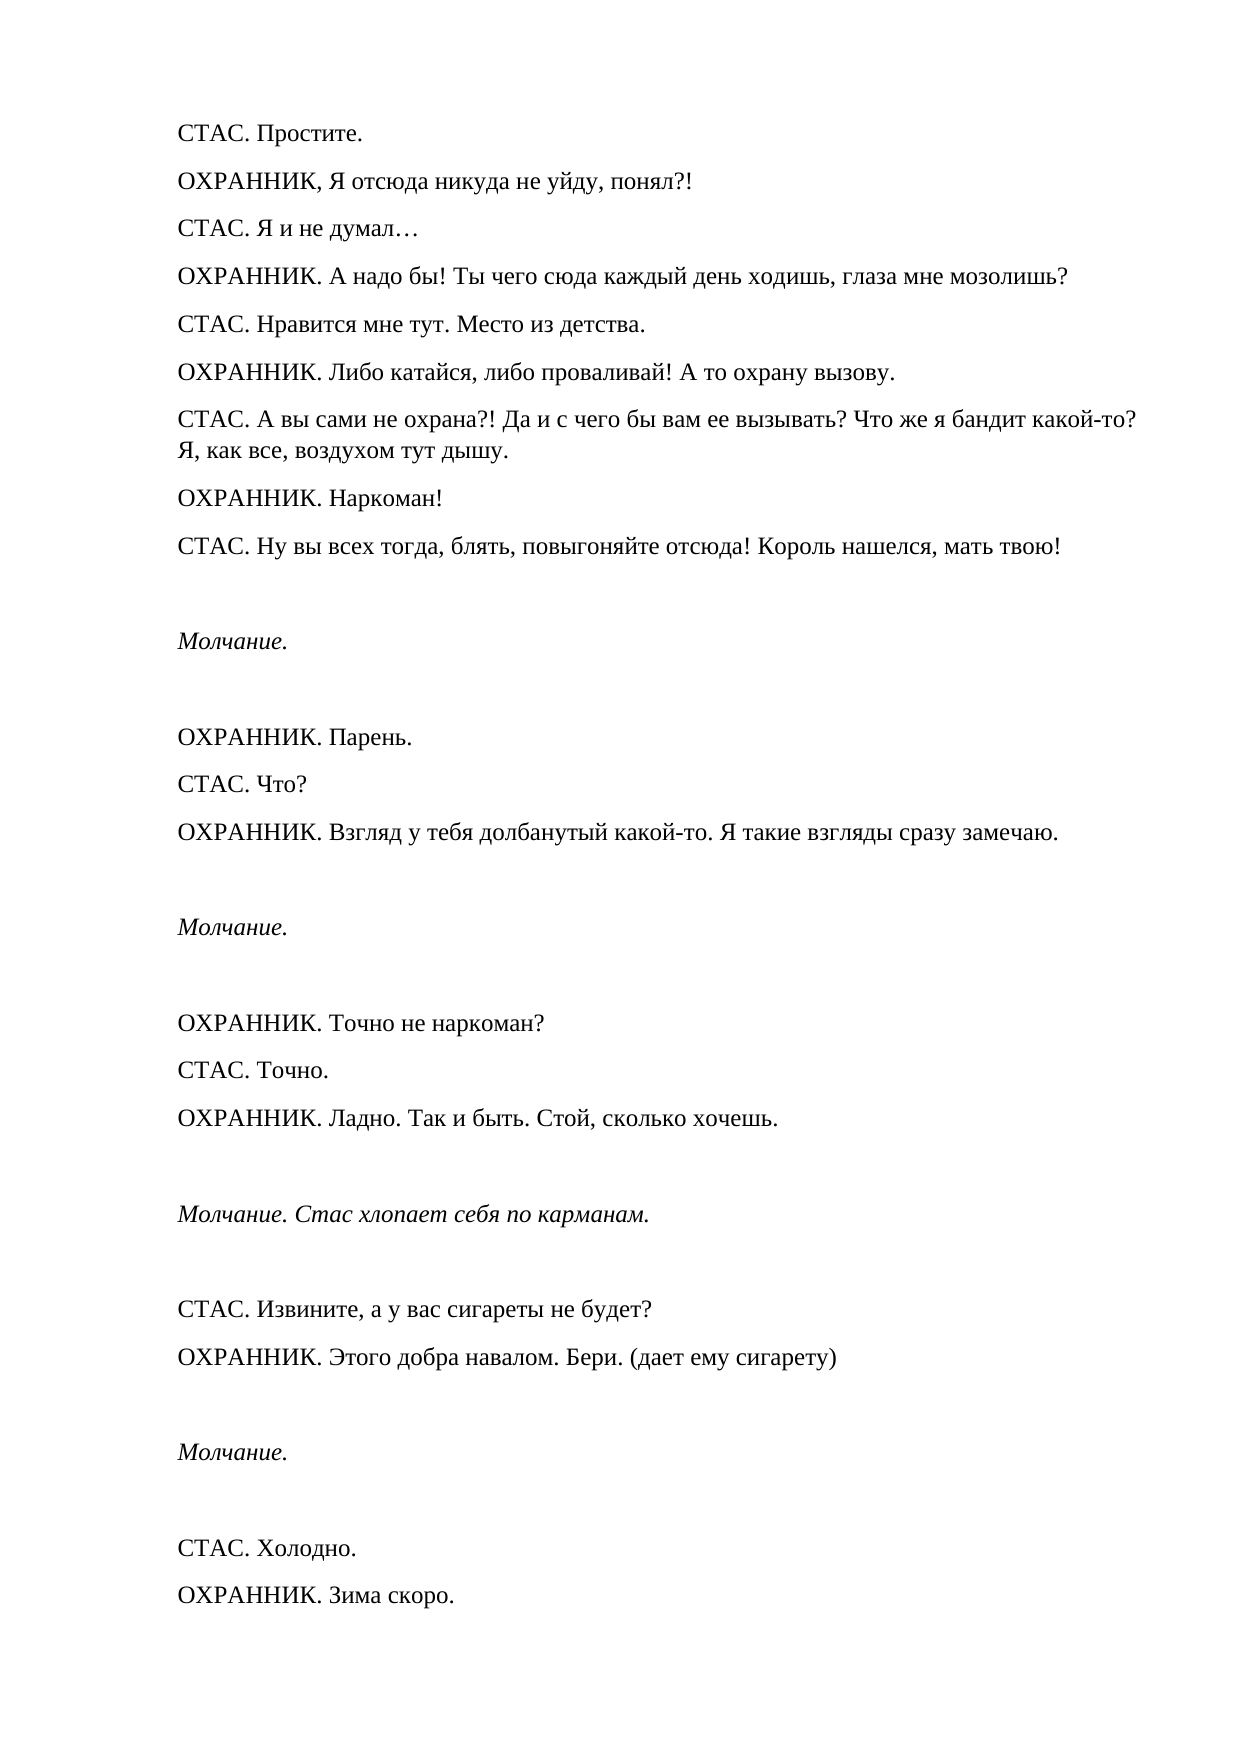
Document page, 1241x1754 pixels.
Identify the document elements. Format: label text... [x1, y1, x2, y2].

text ОХРАННИК. Ладно. Так и быть. Стой, сколько хочешь. [177, 1103, 1152, 1132]
text СТАС. Простите. [177, 118, 1152, 147]
text Молчание. [177, 912, 1152, 941]
text Молчание. [177, 626, 1152, 655]
text ОХРАННИК. Парень. [177, 722, 1152, 750]
text СТАС. Холодно. [177, 1533, 1152, 1561]
text ОХРАННИК. Точно не наркоман? [177, 1008, 1152, 1037]
text ОХРАННИК. А надо бы! Ты чего сюда каждый день ходишь, глаза мне мозолишь? [177, 261, 1152, 290]
text СТАС. Извините, а у вас сигареты не будет? [177, 1294, 1152, 1323]
text ОХРАННИК, Я отсюда никуда не уйду, понял?! [177, 166, 1152, 194]
text ОХРАННИК. Наркоман! [177, 483, 1152, 512]
text ОХРАННИК. Этого добра навалом. Бери. (дает ему сигарету) [177, 1342, 1152, 1371]
text СТАС. Точно. [177, 1056, 1152, 1084]
text Молчание. [177, 1437, 1152, 1466]
text ОХРАННИК. Взгляд у тебя долбанутый какой-то. Я такие взгляды сразу замечаю. [177, 817, 1152, 846]
text ОХРАННИК. Зима скоро. [177, 1580, 1152, 1609]
text СТАС. А вы сами не охрана?! Да и с чего бы вам ее вызывать? Что же я бандит какой-то? Я, как все, воздухом тут дышу. [177, 404, 1152, 464]
text СТАС. Ну вы всех тогда, блять, повыгоняйте отсюда! Король нашелся, мать твою! [177, 531, 1152, 559]
text СТАС. Нравится мне тут. Место из детства. [177, 309, 1152, 338]
text ОХРАННИК. Либо катайся, либо проваливай! А то охрану вызову. [177, 357, 1152, 385]
text Молчание. Стас хлопает себя по карманам. [177, 1199, 1152, 1227]
text СТАС. Что? [177, 769, 1152, 798]
text СТАС. Я и не думал… [177, 213, 1152, 242]
